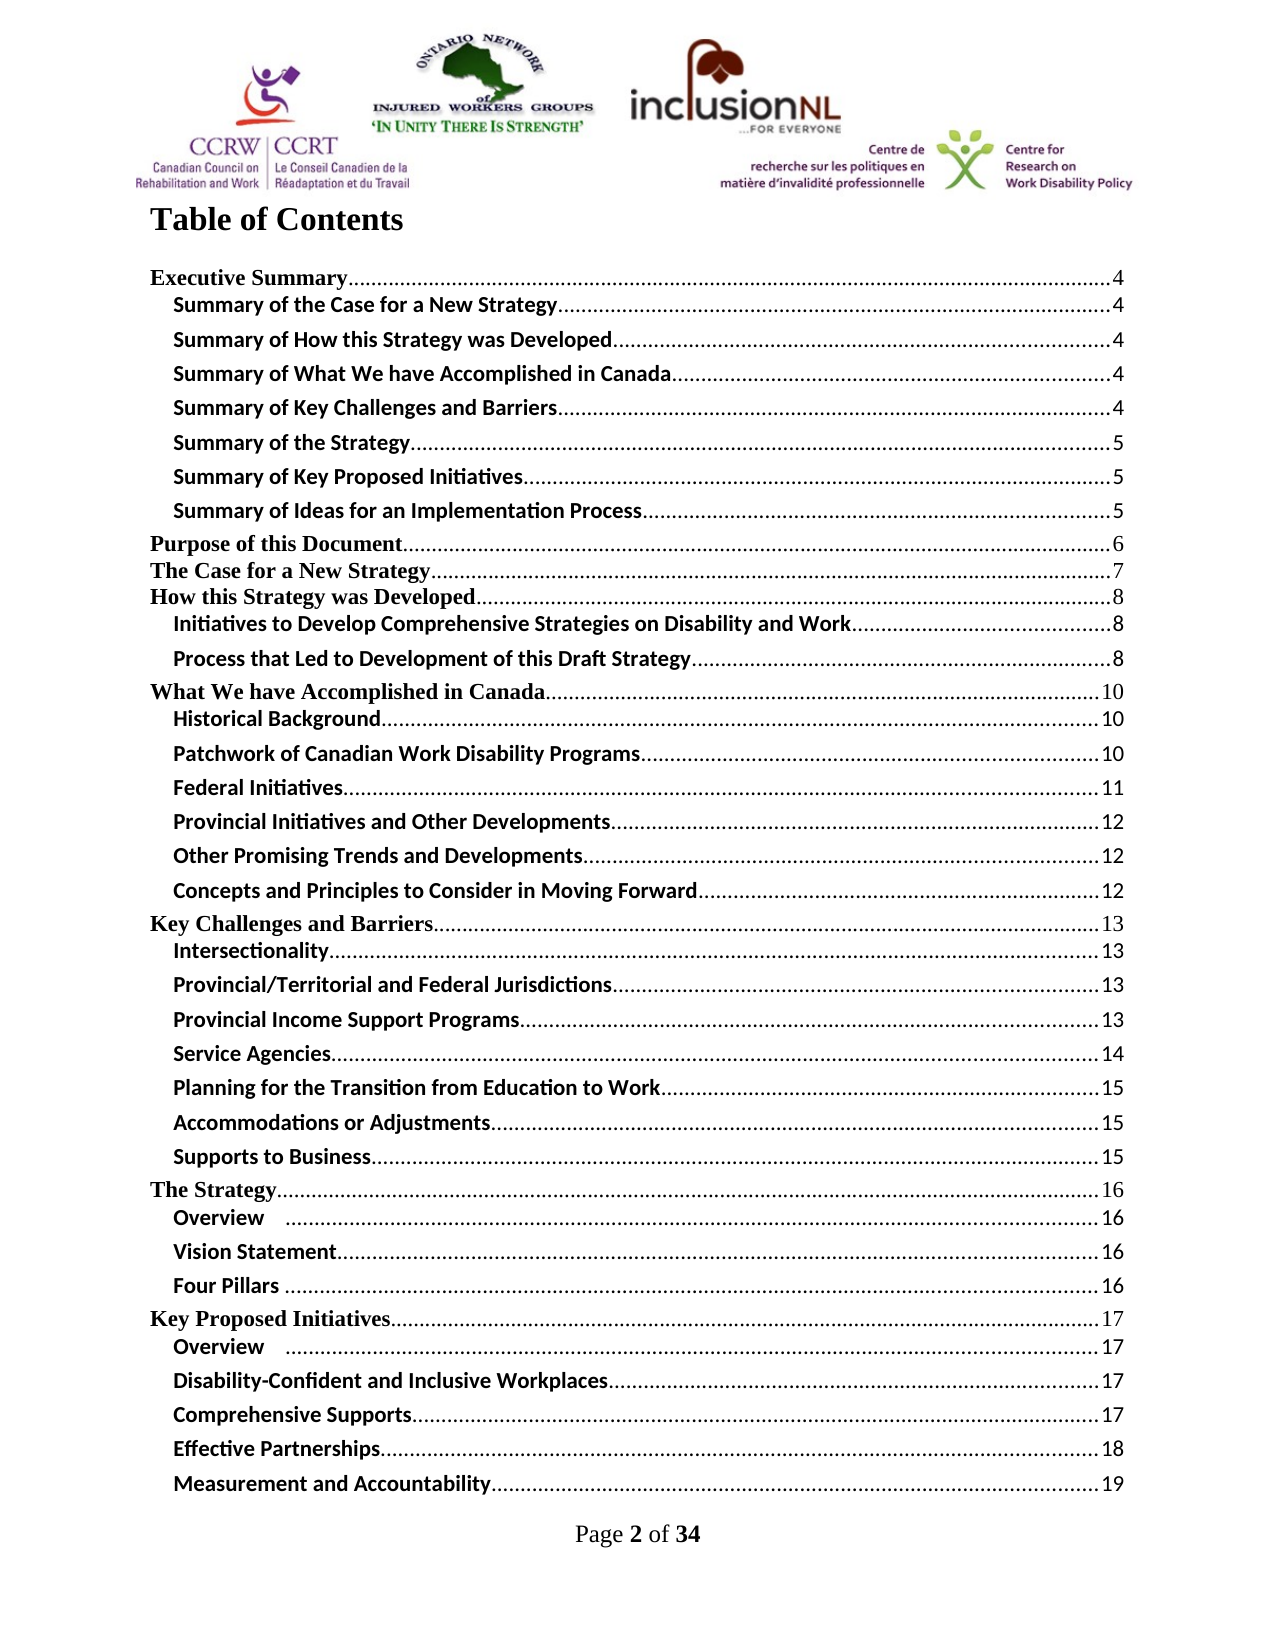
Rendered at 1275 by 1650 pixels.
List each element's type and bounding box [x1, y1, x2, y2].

picture [136, 19, 1139, 200]
